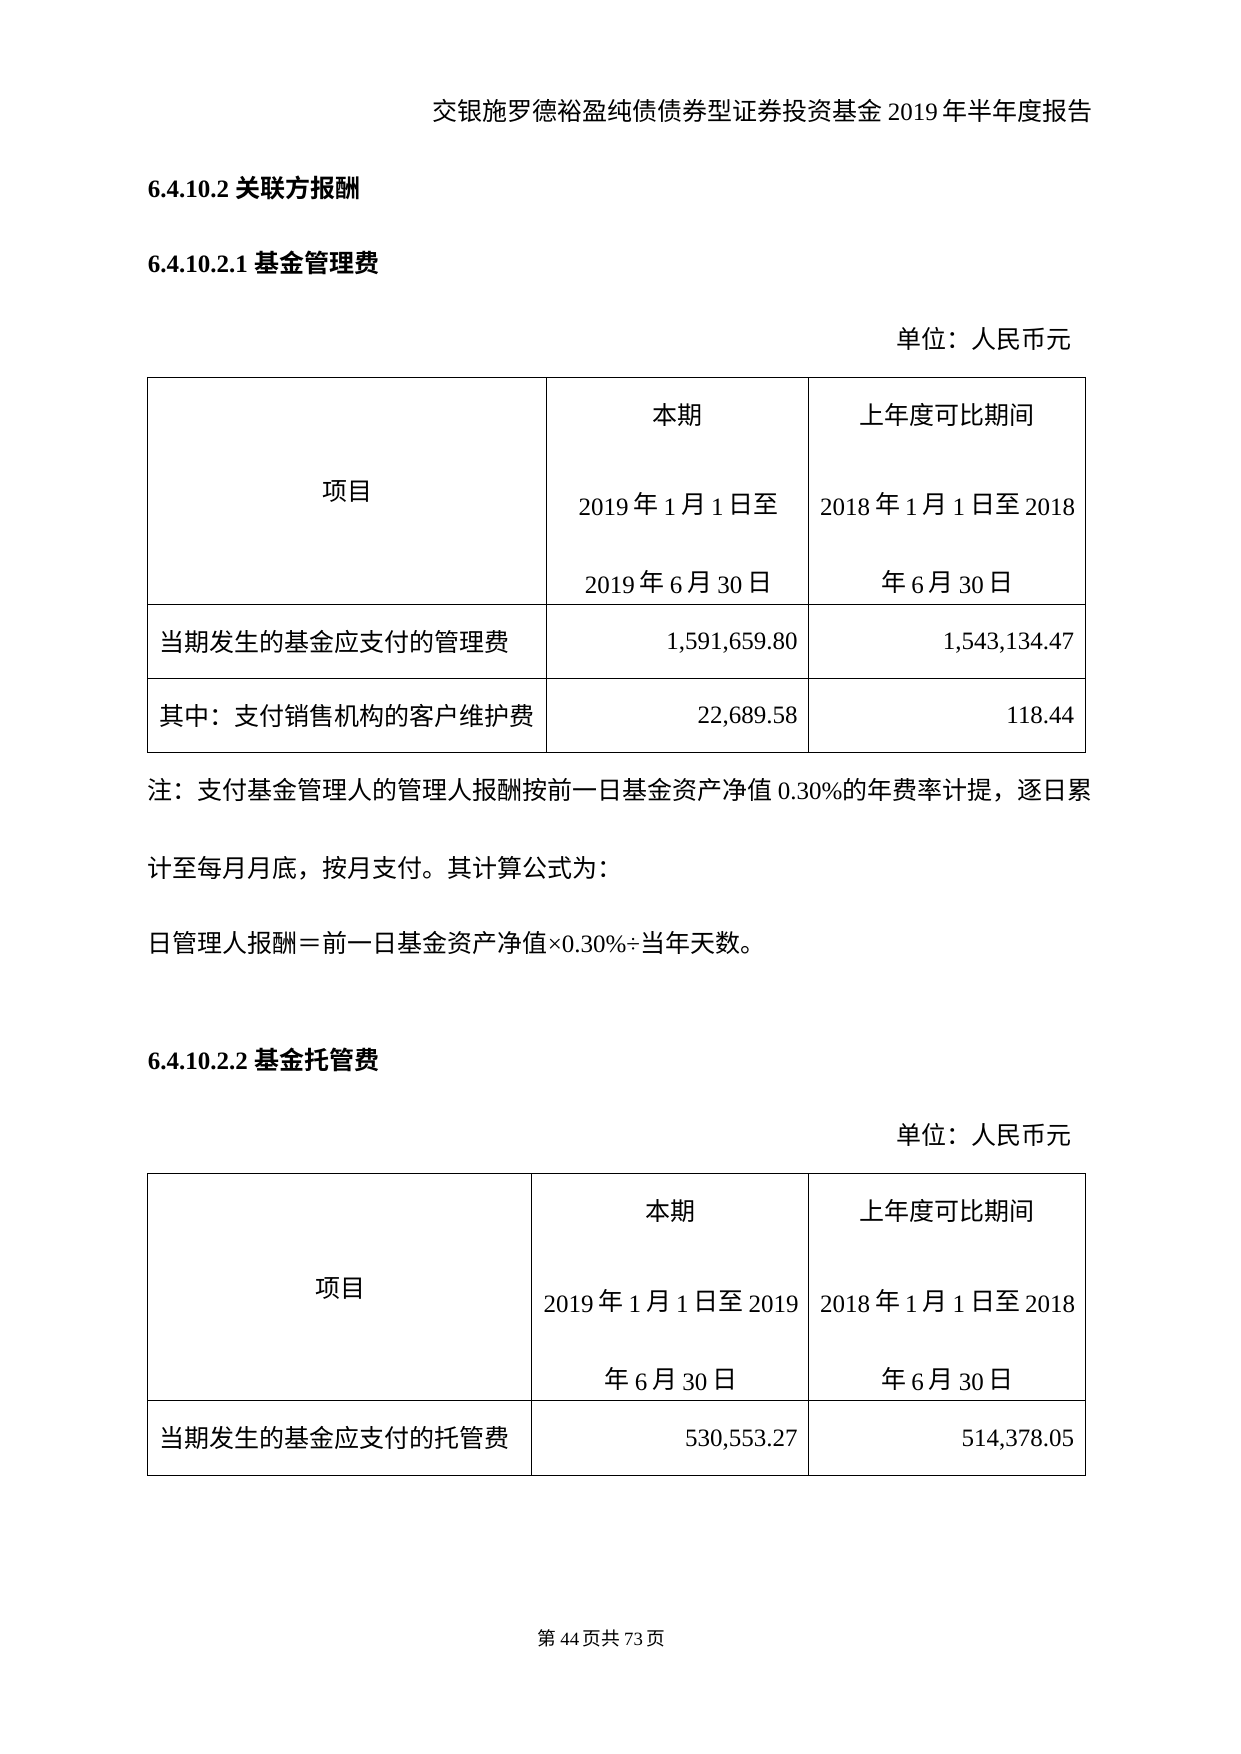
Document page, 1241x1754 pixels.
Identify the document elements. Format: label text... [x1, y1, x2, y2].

table_cell 1,591,659.80 [547, 605, 808, 678]
text 6.4.10.2 关联方报酬 [148, 154, 1092, 219]
table_header 项目 [148, 378, 546, 604]
table_header 本期 2019年1月1日至2019年6月30日 [532, 1174, 808, 1400]
text 单位：人民币元 [149, 1101, 1071, 1166]
table_cell 其中：支付销售机构的客户维护费 [148, 679, 546, 752]
table_cell 当期发生的基金应支付的托管费 [148, 1401, 531, 1474]
table_header 上年度可比期间 2018年1月1日至2018年6月30日 [809, 378, 1085, 604]
text 单位：人民币元 [149, 305, 1071, 370]
table_cell 514,378.05 [809, 1401, 1085, 1474]
text 日管理人报酬＝前一日基金资产净值×0.30%÷当年天数。 [148, 909, 1092, 974]
text 6.4.10.2.2 基金托管费 [148, 1026, 1092, 1091]
table_header 上年度可比期间 2018年1月1日至2018年6月30日 [809, 1174, 1085, 1400]
text 注：支付基金管理人的管理人报酬按前一日基金资产净值0.30%的年费率计提，逐日累计至每月月底，按月支付。其计算公式为： [148, 756, 1092, 899]
text 6.4.10.2.1 基金管理费 [148, 229, 1092, 294]
table_cell 当期发生的基金应支付的管理费 [148, 605, 546, 678]
table_cell 22,689.58 [547, 679, 808, 752]
table_header 项目 [148, 1174, 531, 1400]
table_cell 1,543,134.47 [809, 605, 1085, 678]
table_cell 530,553.27 [532, 1401, 808, 1474]
table_cell 118.44 [809, 679, 1085, 752]
table_header 本期 2019年1月1日至2019年6月30日 [547, 378, 808, 604]
